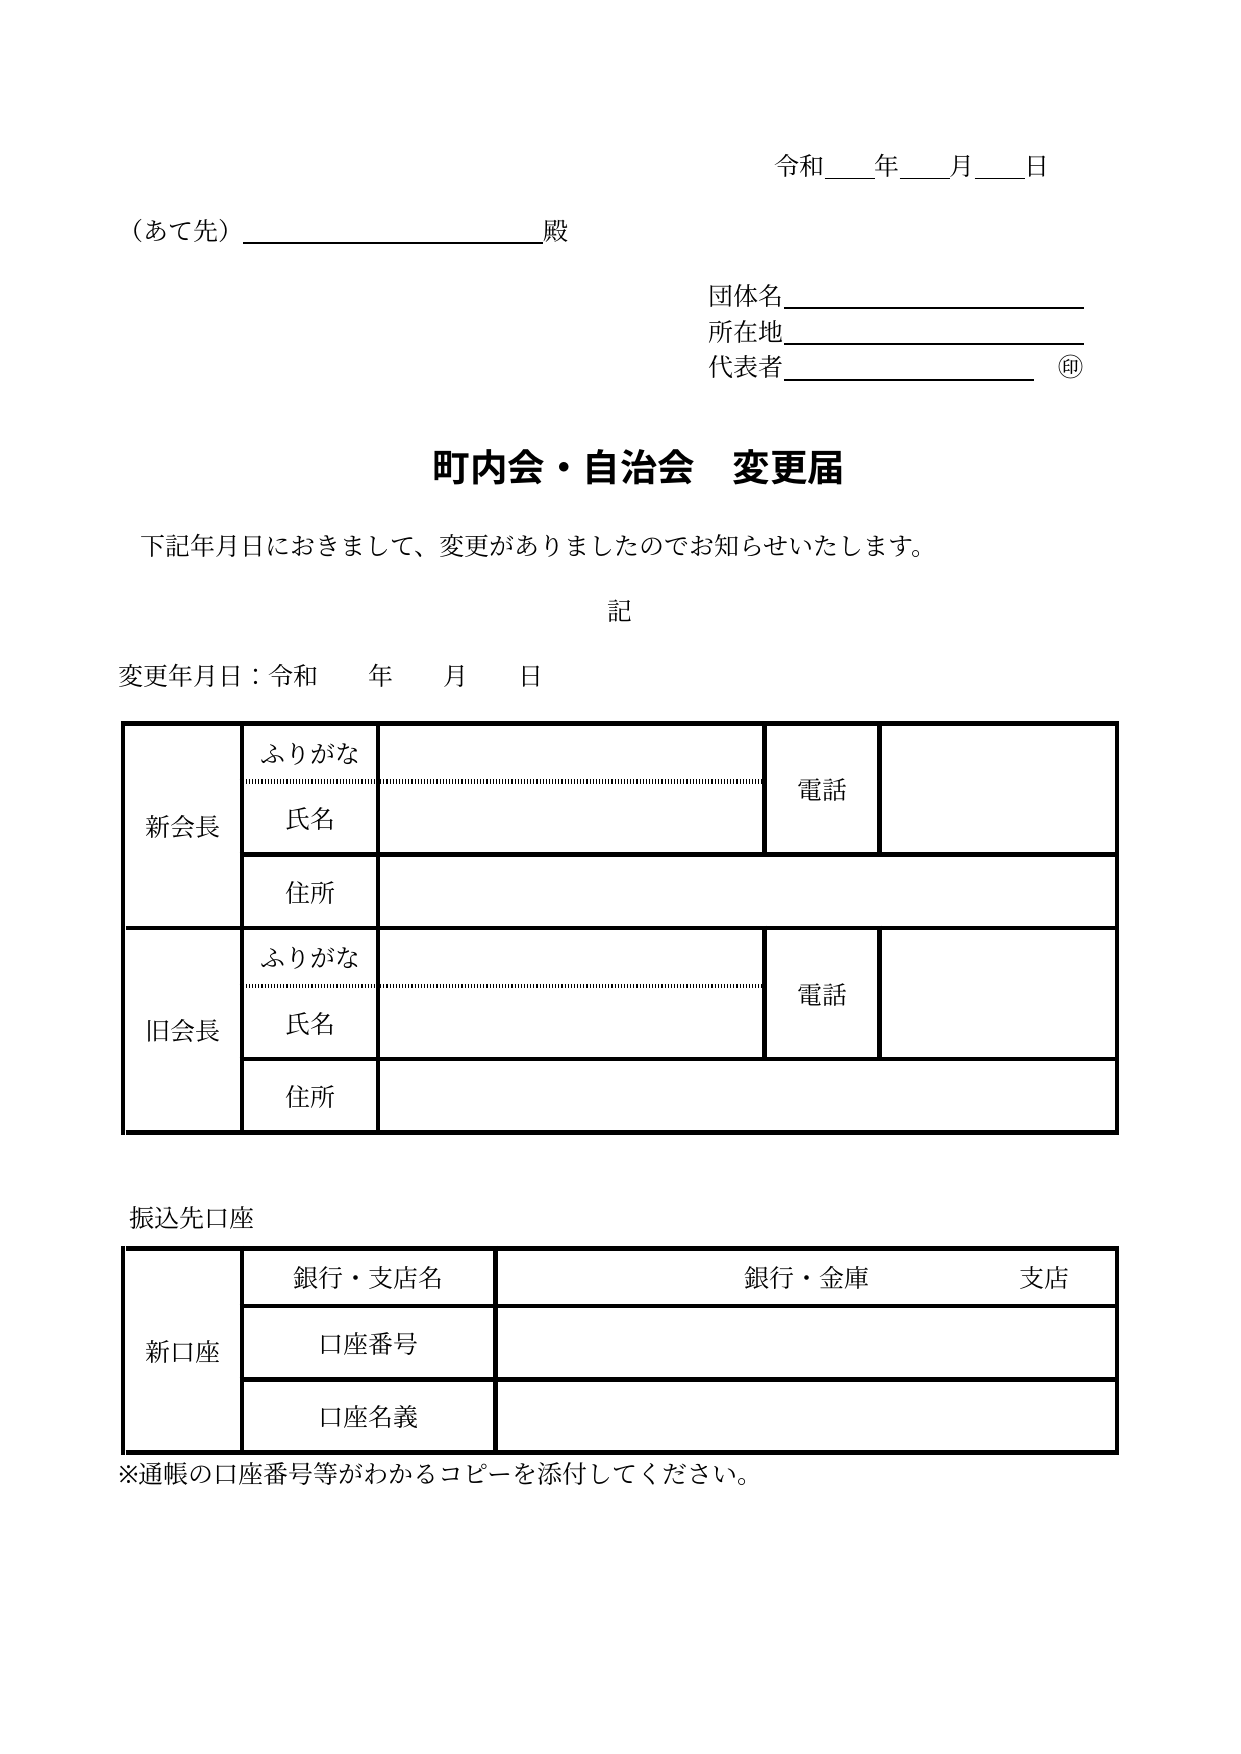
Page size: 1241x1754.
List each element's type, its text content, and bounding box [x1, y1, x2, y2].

text 代表者 ㊞ [709, 348, 1122, 384]
table_header 新会長 [125, 726, 240, 926]
table_cell 旧会長 [125, 927, 240, 1130]
text 所在地 [709, 312, 1122, 348]
text ※通帳の口座番号等がわかるコピーを添付してください。 [118, 1455, 1122, 1491]
table_cell 口座番号 [244, 1308, 493, 1377]
table_cell [380, 779, 762, 852]
table_cell 口座名義 [244, 1382, 493, 1450]
title 町内会・自治会 変更届 [118, 438, 1122, 492]
table_cell [498, 1308, 1115, 1377]
text 団体名 [709, 276, 1122, 312]
table_cell 住所 [244, 1061, 376, 1130]
table_cell 銀行・支店名 [244, 1251, 493, 1304]
table_cell [882, 930, 1115, 1057]
table_cell [380, 984, 762, 1057]
table_header 電話 [767, 726, 877, 852]
table_cell 振込先口座 [123, 1188, 1117, 1246]
table_cell [498, 1382, 1115, 1450]
table_cell 電話 [767, 930, 877, 1057]
table_header [882, 726, 1115, 852]
text 記 [118, 592, 1122, 628]
table_cell 住所 [244, 857, 376, 926]
table_cell 新口座 [125, 1247, 240, 1450]
table_cell ふりがな [244, 930, 376, 983]
table_cell 銀行・金庫 支店 [498, 1251, 1115, 1304]
table_cell [380, 1061, 1115, 1130]
table_cell [380, 930, 762, 983]
text 下記年月日におきまして、変更がありましたのでお知らせいたします。 [129, 527, 1111, 563]
table_header ふりがな [244, 726, 376, 779]
text （あて先） 殿 [118, 212, 1122, 247]
text 令和 年 月 日 [774, 147, 1122, 183]
table_cell 氏名 [244, 779, 376, 852]
table_cell [380, 857, 1115, 926]
table_header [380, 726, 762, 779]
table_cell [123, 1131, 1117, 1188]
table_cell 氏名 [244, 984, 376, 1057]
text 変更年月日：令和 年 月 日 [118, 656, 1122, 692]
